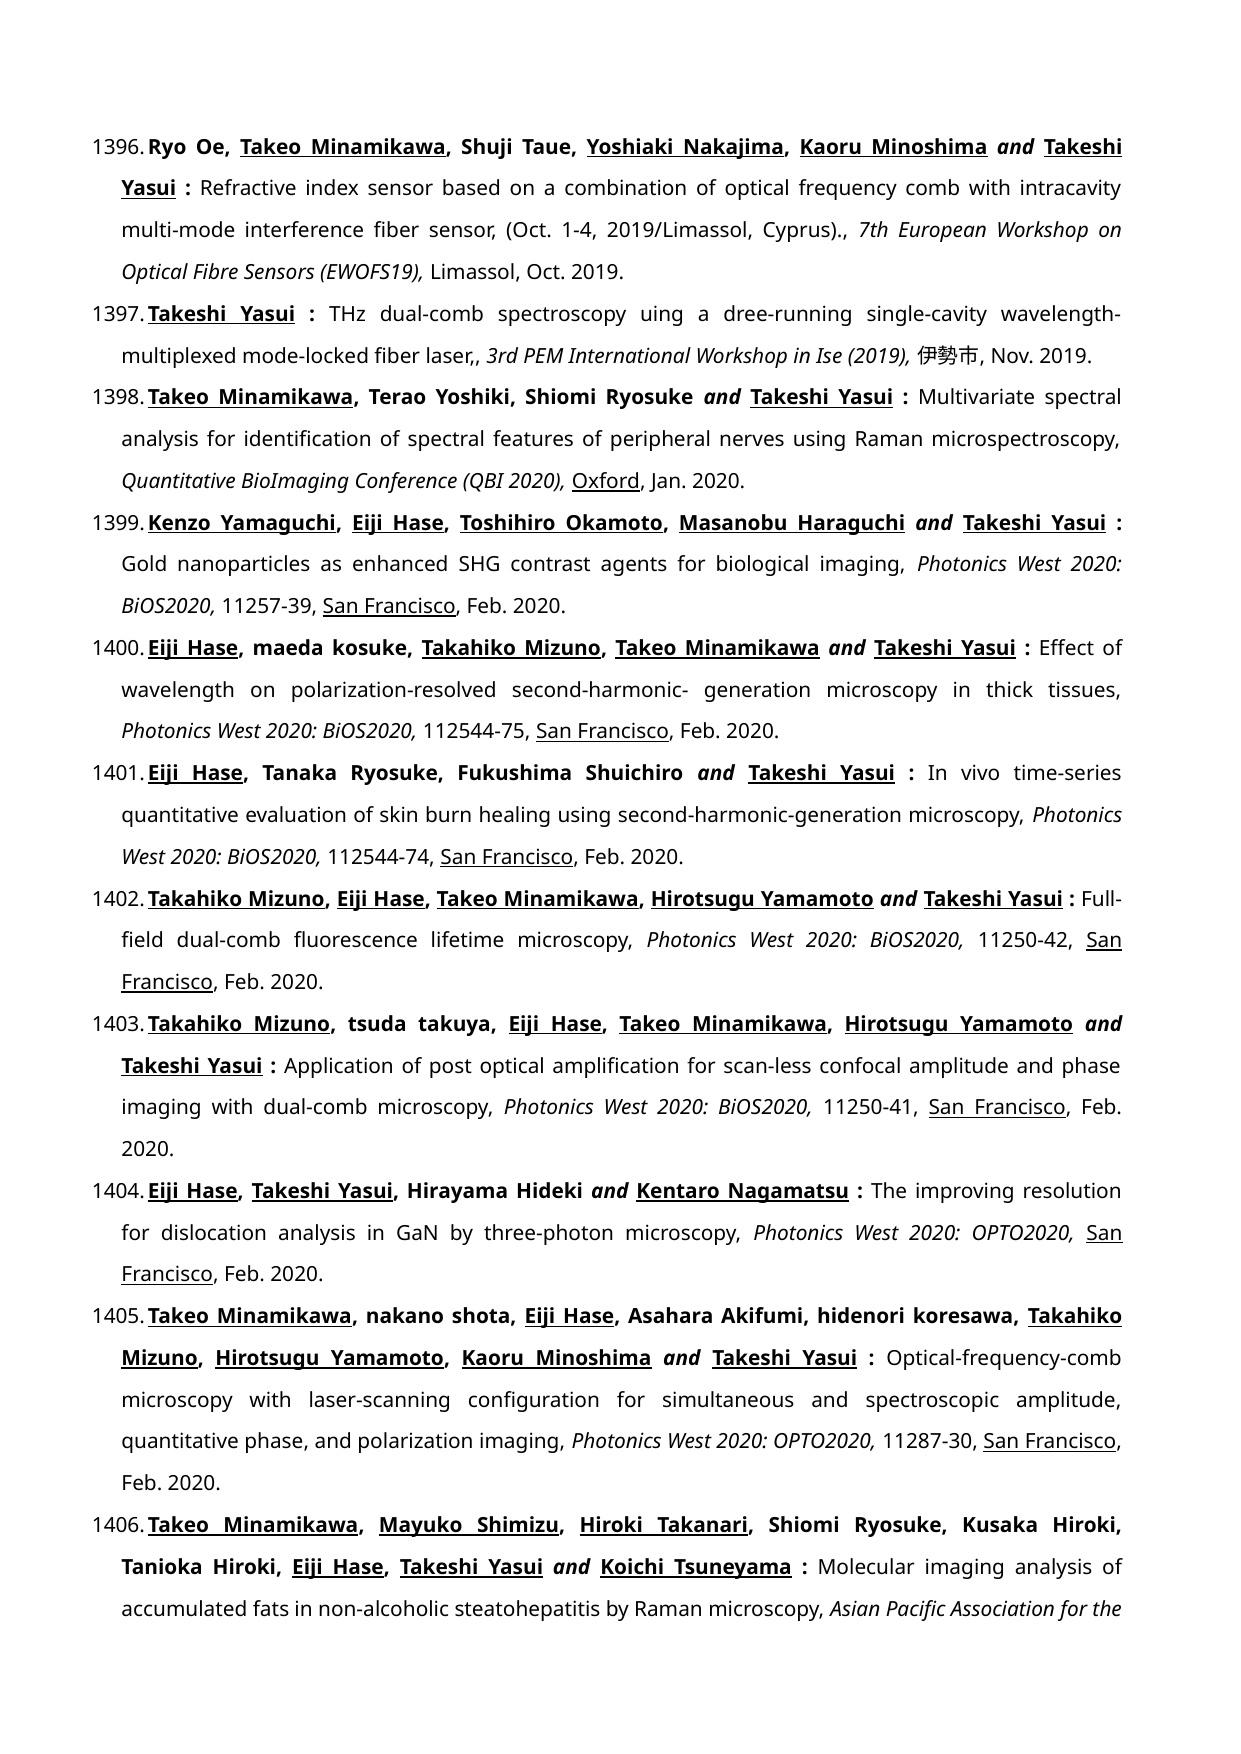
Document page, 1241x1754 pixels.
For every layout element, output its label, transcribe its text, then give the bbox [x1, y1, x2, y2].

list Takeo Minamikawa, Terao Yoshiki, Shiomi Ryosuke and Takeshi Yasui : Multivariate spectral analysis for identification of spectral features of peripheral nerves using Raman microspectroscopy, Quantitative BioImaging Conference (QBI 2020), Oxford, Jan. 2020. [92, 376, 1122, 501]
list Takahiko Mizuno, Eiji Hase, Takeo Minamikawa, Hirotsugu Yamamoto and Takeshi Yasui : Full-field dual-comb fluorescence lifetime microscopy, Photonics West 2020: BiOS2020, 11250-42, San Francisco, Feb. 2020. [92, 877, 1122, 1002]
list Eiji Hase, maeda kosuke, Takahiko Mizuno, Takeo Minamikawa and Takeshi Yasui : Effect of wavelength on polarization-resolved second-harmonic- generation microscopy in thick tissues, Photonics West 2020: BiOS2020, 112544-75, San Francisco, Feb. 2020. [92, 626, 1122, 752]
list Takeo Minamikawa, nakano shota, Eiji Hase, Asahara Akifumi, hidenori koresawa, Takahiko Mizuno, Hirotsugu Yamamoto, Kaoru Minoshima and Takeshi Yasui : Optical-frequency-comb microscopy with laser-scanning configuration for simultaneous and spectroscopic amplitude, quantitative phase, and polarization imaging, Photonics West 2020: OPTO2020, 11287-30, San Francisco, Feb. 2020. [92, 1295, 1122, 1503]
list Ryo Oe, Takeo Minamikawa, Shuji Taue, Yoshiaki Nakajima, Kaoru Minoshima and Takeshi Yasui : Refractive index sensor based on a combination of optical frequency comb with intracavity multi-mode interference fiber sensor, (Oct. 1-4, 2019/Limassol, Cyprus)., 7th European Workshop on Optical Fibre Sensors (EWOFS19), Limassol, Oct. 2019. [92, 125, 1122, 292]
list Eiji Hase, Takeshi Yasui, Hirayama Hideki and Kentaro Nagamatsu : The improving resolution for dislocation analysis in GaN by three-photon microscopy, Photonics West 2020: OPTO2020, San Francisco, Feb. 2020. [92, 1169, 1122, 1295]
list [92, 1503, 1122, 1629]
list Takeshi Yasui : THz dual-comb spectroscopy uing a dree-running single-cavity wavelength- multiplexed mode-locked fiber laser,, 3rd PEM International Workshop in Ise (2019), 伊勢市, Nov. 2019. [92, 292, 1122, 376]
list Eiji Hase, Tanaka Ryosuke, Fukushima Shuichiro and Takeshi Yasui : In vivo time-series quantitative evaluation of skin burn healing using second-harmonic-generation microscopy, Photonics West 2020: BiOS2020, 112544-74, San Francisco, Feb. 2020. [92, 752, 1122, 877]
list Takahiko Mizuno, tsuda takuya, Eiji Hase, Takeo Minamikawa, Hirotsugu Yamamoto and Takeshi Yasui : Application of post optical amplification for scan-less confocal amplitude and phase imaging with dual-comb microscopy, Photonics West 2020: BiOS2020, 11250-41, San Francisco, Feb. 2020. [92, 1002, 1122, 1169]
list Kenzo Yamaguchi, Eiji Hase, Toshihiro Okamoto, Masanobu Haraguchi and Takeshi Yasui : Gold nanoparticles as enhanced SHG contrast agents for biological imaging, Photonics West 2020: BiOS2020, 11257-39, San Francisco, Feb. 2020. [92, 501, 1122, 626]
